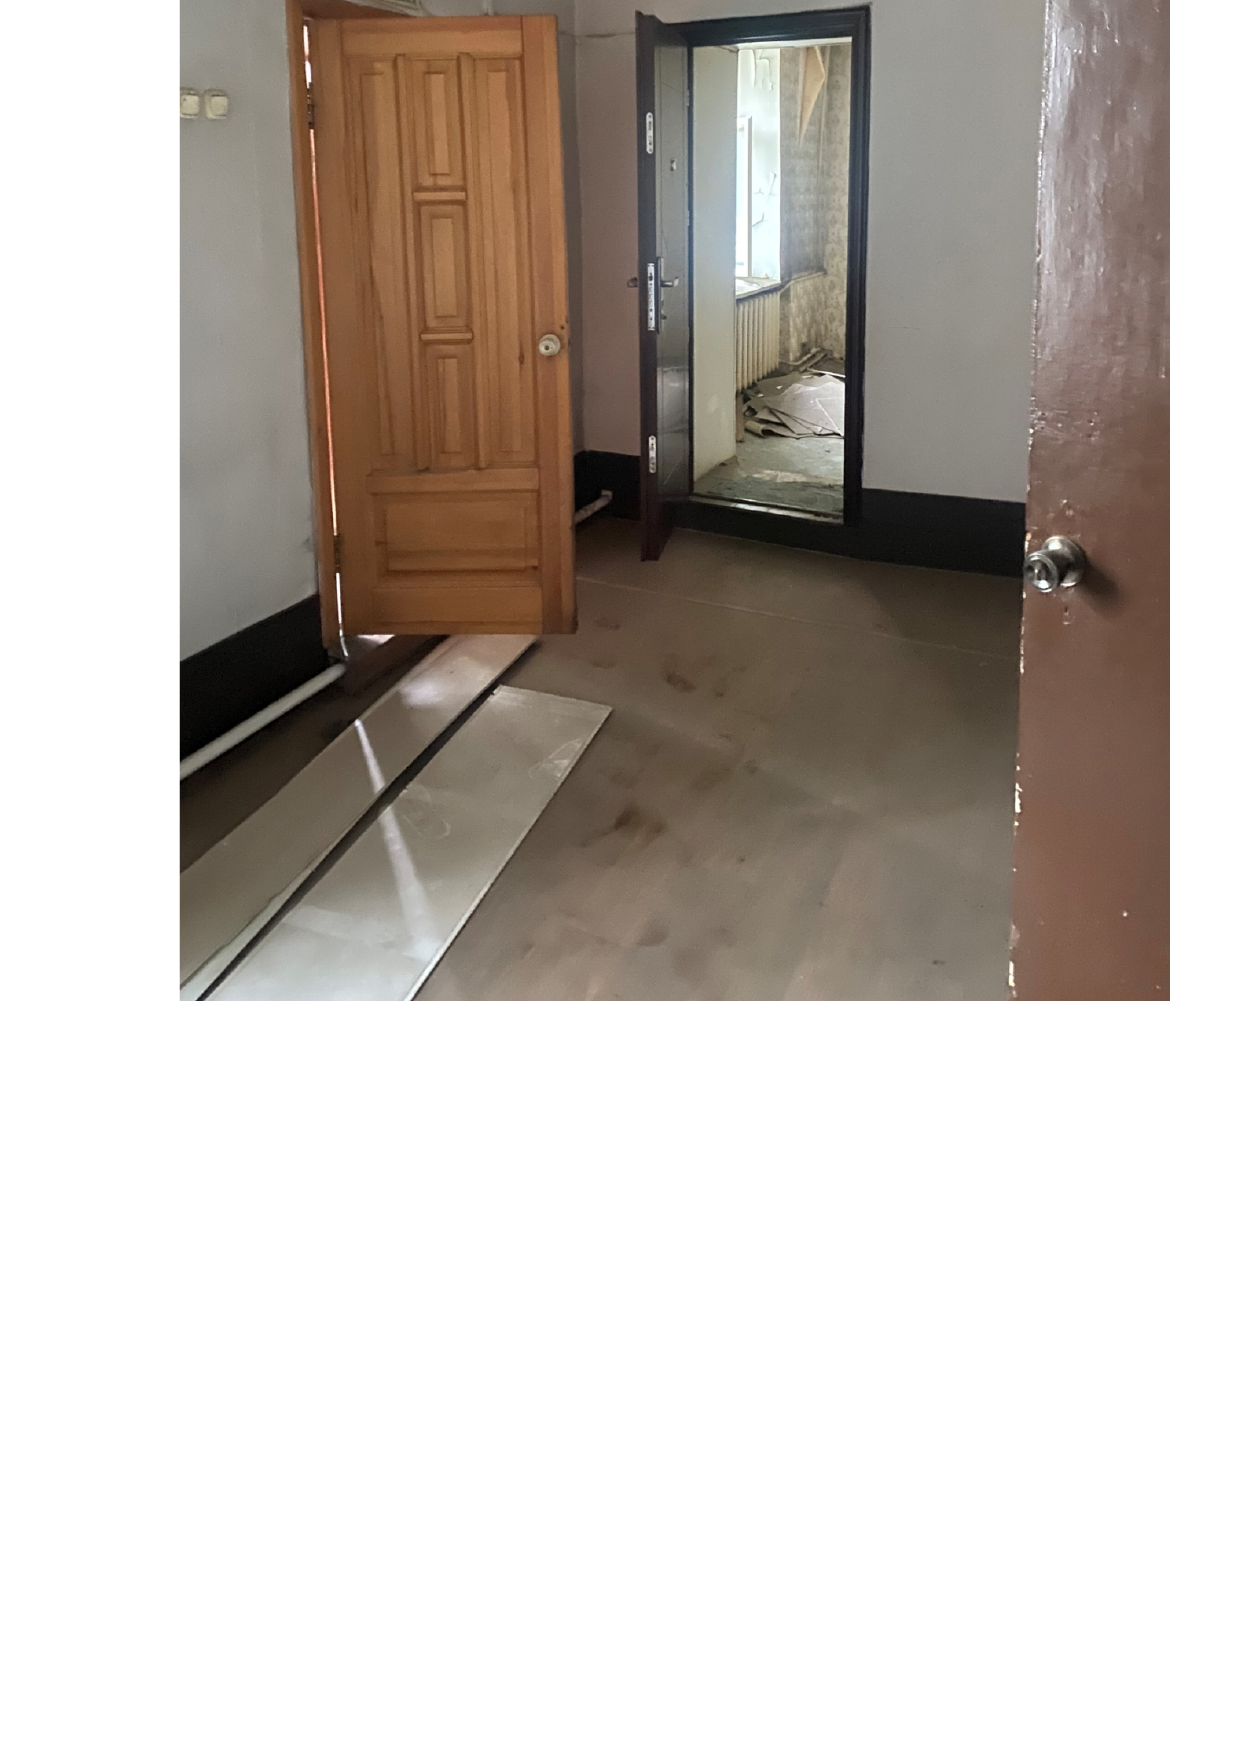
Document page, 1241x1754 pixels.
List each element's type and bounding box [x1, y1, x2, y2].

picture [181, 0, 1170, 999]
